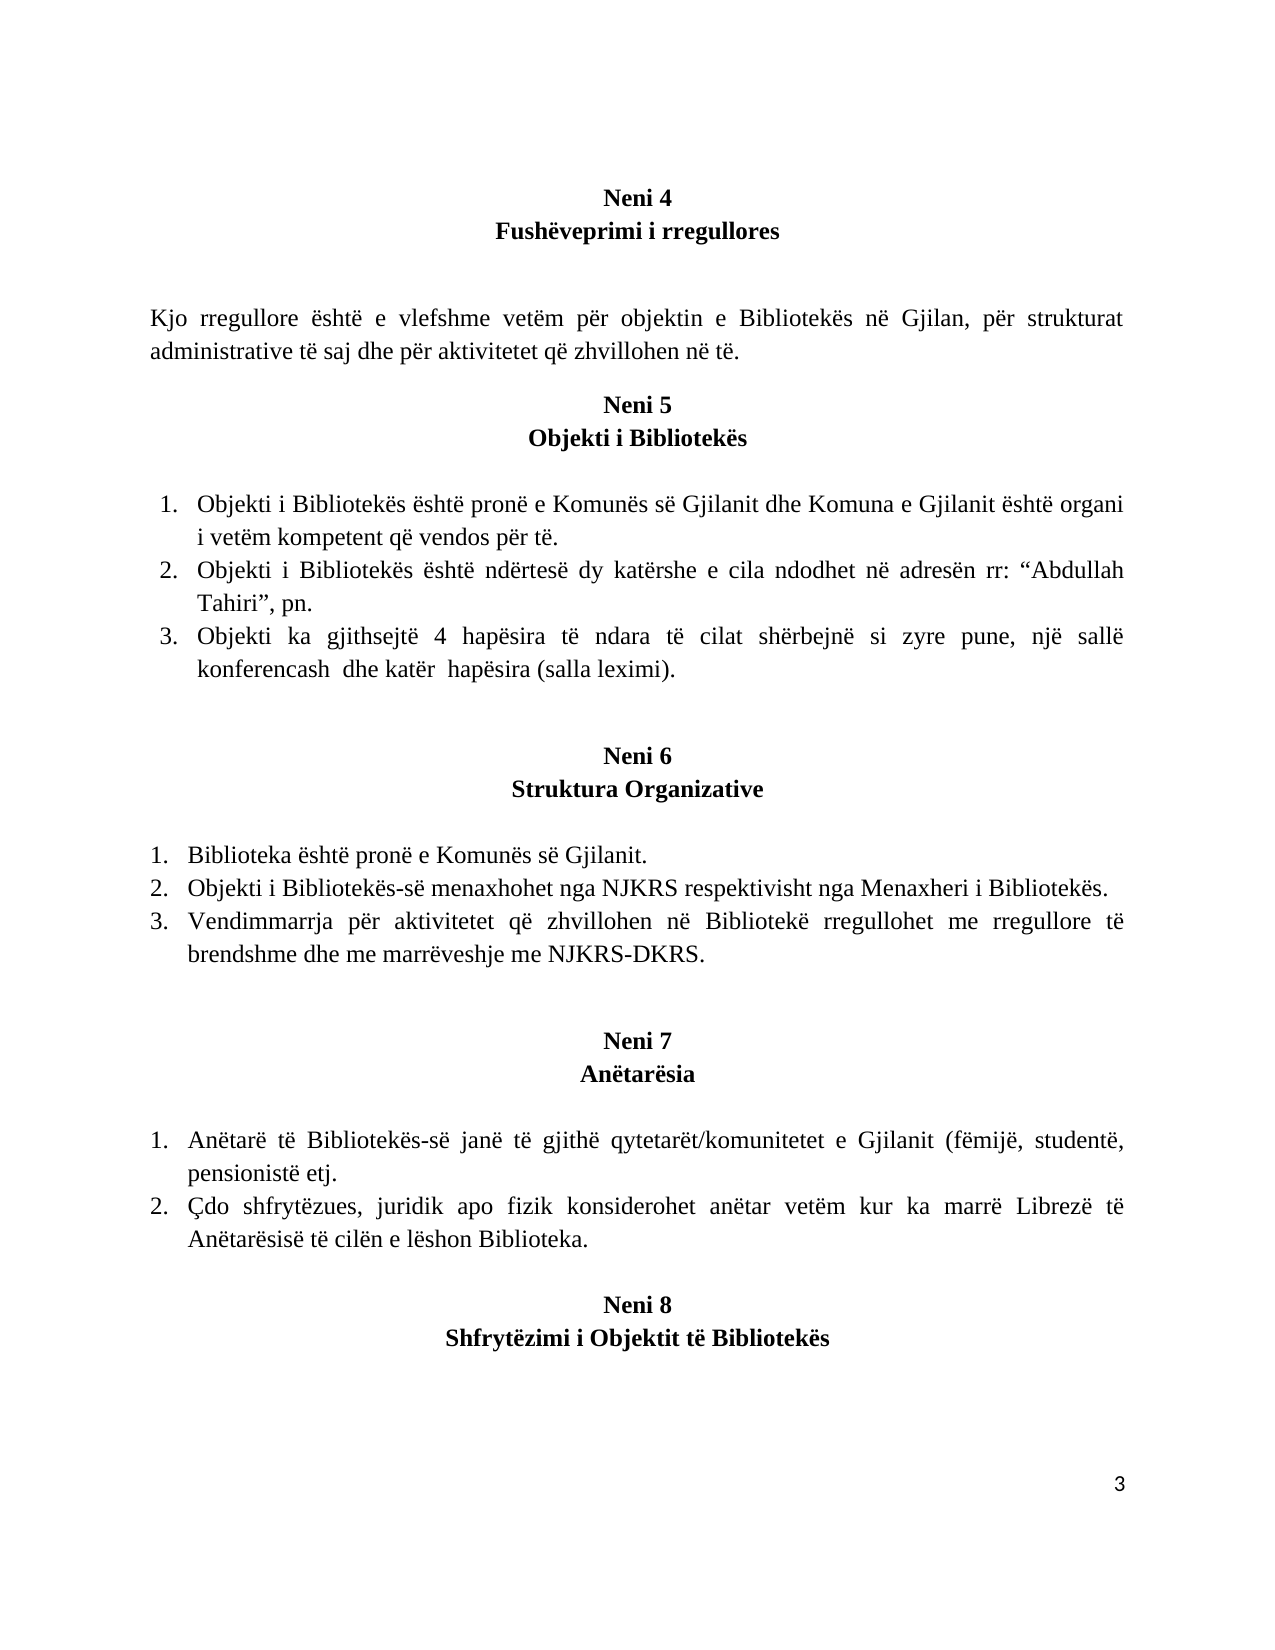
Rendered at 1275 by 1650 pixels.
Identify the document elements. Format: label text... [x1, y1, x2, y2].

list Çdo shfrytëzues, juridik apo fizik konsiderohet anëtar vetëm kur ka marrë Librezë të Anëtarësisë të cilën e lëshon Biblioteka. [150, 1191, 1125, 1253]
text Struktura Organizative [150, 774, 1125, 803]
text Anëtarësia [150, 1059, 1125, 1088]
list Objekti i Bibliotekës-së menaxhohet nga NJKRS respektivisht nga Menaxheri i Bibliotekës. [150, 873, 1125, 902]
text Neni 5 [150, 390, 1125, 418]
list Objekti i Bibliotekës është ndërtesë dy katërshe e cila ndodhet në adresën rr: “Abdullah Tahiri”, pn. [159, 555, 1125, 617]
list Biblioteka është pronë e Komunës së Gjilanit. [150, 840, 1125, 869]
text Neni 7 [150, 1026, 1125, 1054]
text Neni 6 [150, 741, 1125, 769]
list Vendimmarrja për aktivitetet që zhvillohen në Bibliotekë rregullohet me rregullore të brendshme dhe me marrëveshje me NJKRS-DKRS. [150, 906, 1125, 968]
text Fushëveprimi i rregullores [150, 216, 1125, 245]
text Neni 4 [150, 183, 1125, 212]
list Objekti ka gjithsejtë 4 hapësira të ndara të cilat shërbejnë si zyre pune, një sallë konferencash dhe katër hapësira (salla leximi). [159, 621, 1125, 683]
text Neni 8 [150, 1290, 1125, 1319]
text Objekti i Bibliotekës [150, 423, 1125, 452]
text Shfrytëzimi i Objektit të Bibliotekës [150, 1323, 1125, 1352]
text Kjo rregullore është e vlefshme vetëm për objektin e Bibliotekës në Gjilan, për strukturat administrative të saj dhe për aktivitetet që zhvillohen në të. [150, 303, 1125, 365]
list Objekti i Bibliotekës është pronë e Komunës së Gjilanit dhe Komuna e Gjilanit është organi i vetëm kompetent që vendos për të. [159, 489, 1125, 551]
list Anëtarë të Bibliotekës-së janë të gjithë qytetarët/komunitetet e Gjilanit (fëmijë, studentë, pensionistë etj. [150, 1125, 1125, 1187]
